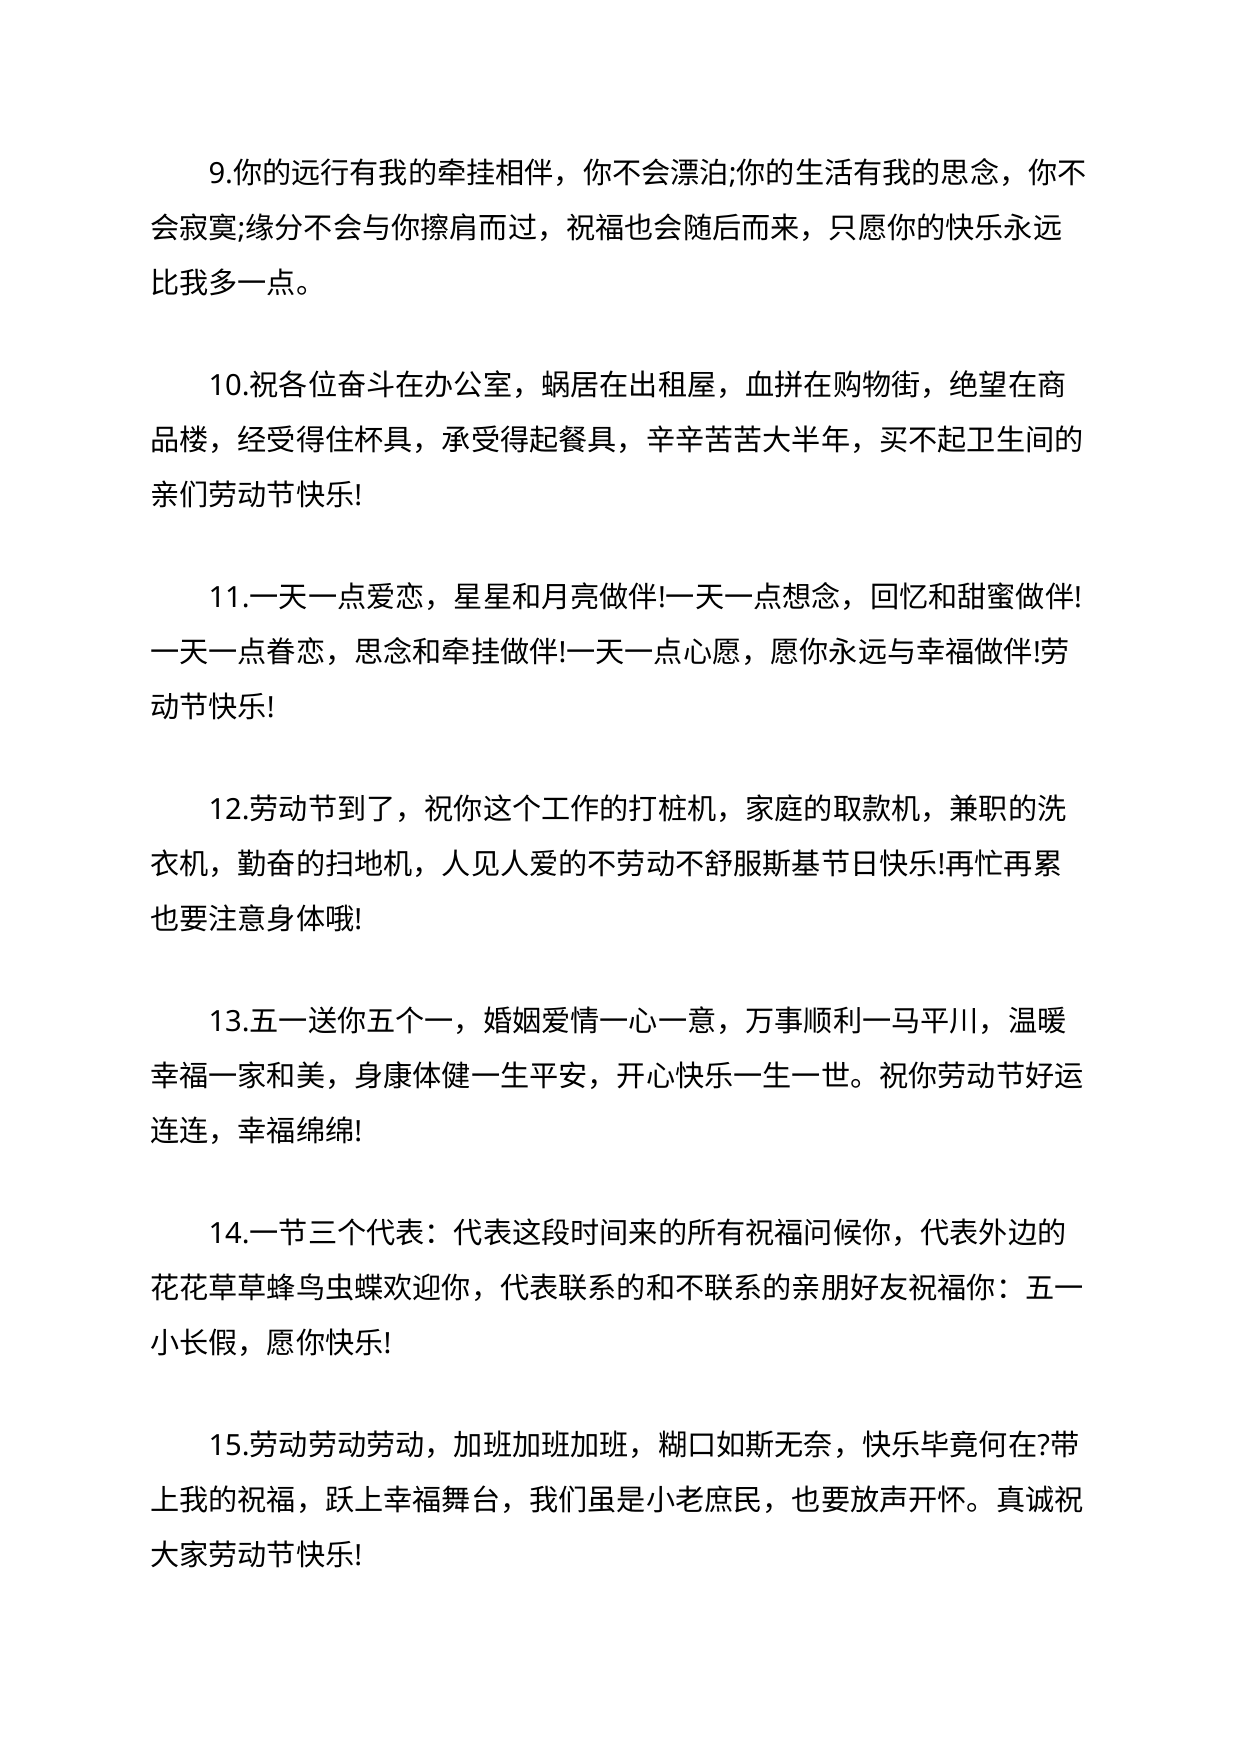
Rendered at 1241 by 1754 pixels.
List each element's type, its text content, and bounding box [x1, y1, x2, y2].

text 13.五一送你五个一，婚姻爱情一心一意，万事顺利一马平川，温暖幸福一家和美，身康体健一生平安，开心快乐一生一世。祝你劳动节好运连连，幸福绵绵! [150, 998, 1090, 1150]
text 10.祝各位奋斗在办公室，蜗居在出租屋，血拼在购物街，绝望在商品楼，经受得住杯具，承受得起餐具，辛辛苦苦大半年，买不起卫生间的亲们劳动节快乐! [150, 362, 1090, 514]
text 9.你的远行有我的牵挂相伴，你不会漂泊;你的生活有我的思念，你不会寂寞;缘分不会与你擦肩而过，祝福也会随后而来，只愿你的快乐永远比我多一点。 [150, 150, 1090, 302]
text 11.一天一点爱恋，星星和月亮做伴!一天一点想念，回忆和甜蜜做伴!一天一点眷恋，思念和牵挂做伴!一天一点心愿，愿你永远与幸福做伴!劳动节快乐! [150, 574, 1090, 726]
text 15.劳动劳动劳动，加班加班加班，糊口如斯无奈，快乐毕竟何在?带上我的祝福，跃上幸福舞台，我们虽是小老庶民，也要放声开怀。真诚祝大家劳动节快乐! [150, 1421, 1090, 1574]
text 14.一节三个代表：代表这段时间来的所有祝福问候你，代表外边的花花草草蜂鸟虫蝶欢迎你，代表联系的和不联系的亲朋好友祝福你：五一小长假，愿你快乐! [150, 1209, 1090, 1362]
text 12.劳动节到了，祝你这个工作的打桩机，家庭的取款机，兼职的洗衣机，勤奋的扫地机，人见人爱的不劳动不舒服斯基节日快乐!再忙再累也要注意身体哦! [150, 786, 1090, 938]
